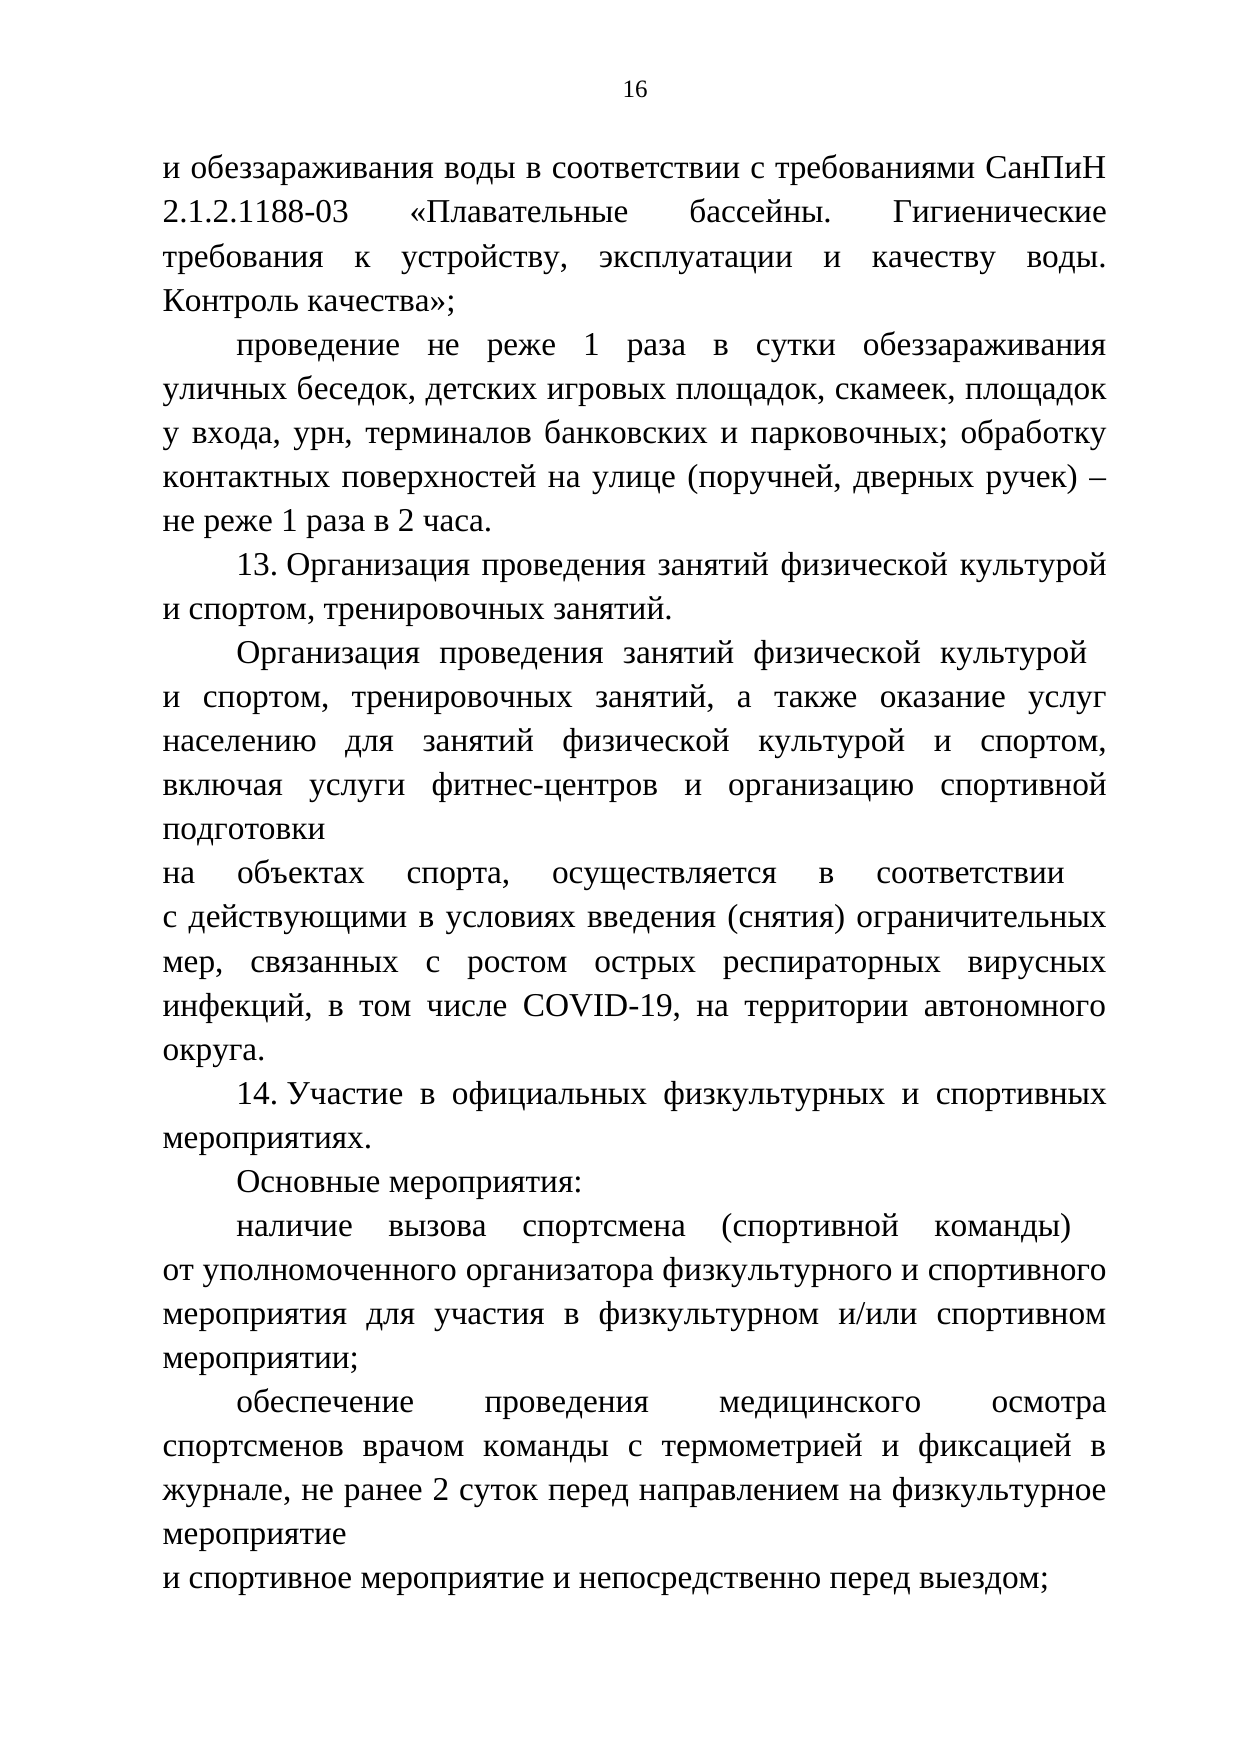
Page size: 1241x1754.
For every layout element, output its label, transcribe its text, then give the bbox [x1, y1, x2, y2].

text Организация проведения занятий физической культурой и спортом, тренировочных занятий, а также оказание услуг населению для занятий физической культурой и спортом, включая услуги фитнес-центров и организацию спортивной подготовки на объектах спорта, осуществляется в соответствии с действующими в условиях введения (снятия) ограничительных мер, связанных с ростом острых респираторных вирусных инфекций, в том числе COVID-19, на территории автономного округа. [162, 632, 1107, 1067]
text обеспечение проведения медицинского осмотра спортсменов врачом команды с термометрией и фиксацией в журнале, не ранее 2 суток перед направлением на физкультурное мероприятие и спортивное мероприятие и непосредственно перед выездом; [162, 1381, 1107, 1596]
text 14. Участие в официальных физкультурных и спортивных мероприятиях. [162, 1073, 1107, 1155]
text Основные мероприятия: [162, 1161, 1107, 1199]
text наличие вызова спортсмена (спортивной команды) от уполномоченного организатора физкультурного и спортивного мероприятия для участия в физкультурном и/или спортивном мероприятии; [162, 1205, 1107, 1376]
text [162, 148, 1107, 318]
text проведение не реже 1 раза в сутки обеззараживания уличных беседок, детских игровых площадок, скамеек, площадок у входа, урн, терминалов банковских и парковочных; обработку контактных поверхностей на улице (поручней, дверных ручек) – не реже 1 раза в 2 часа. [162, 324, 1107, 538]
text 13. Организация проведения занятий физической культурой и спортом, тренировочных занятий. [162, 544, 1107, 627]
